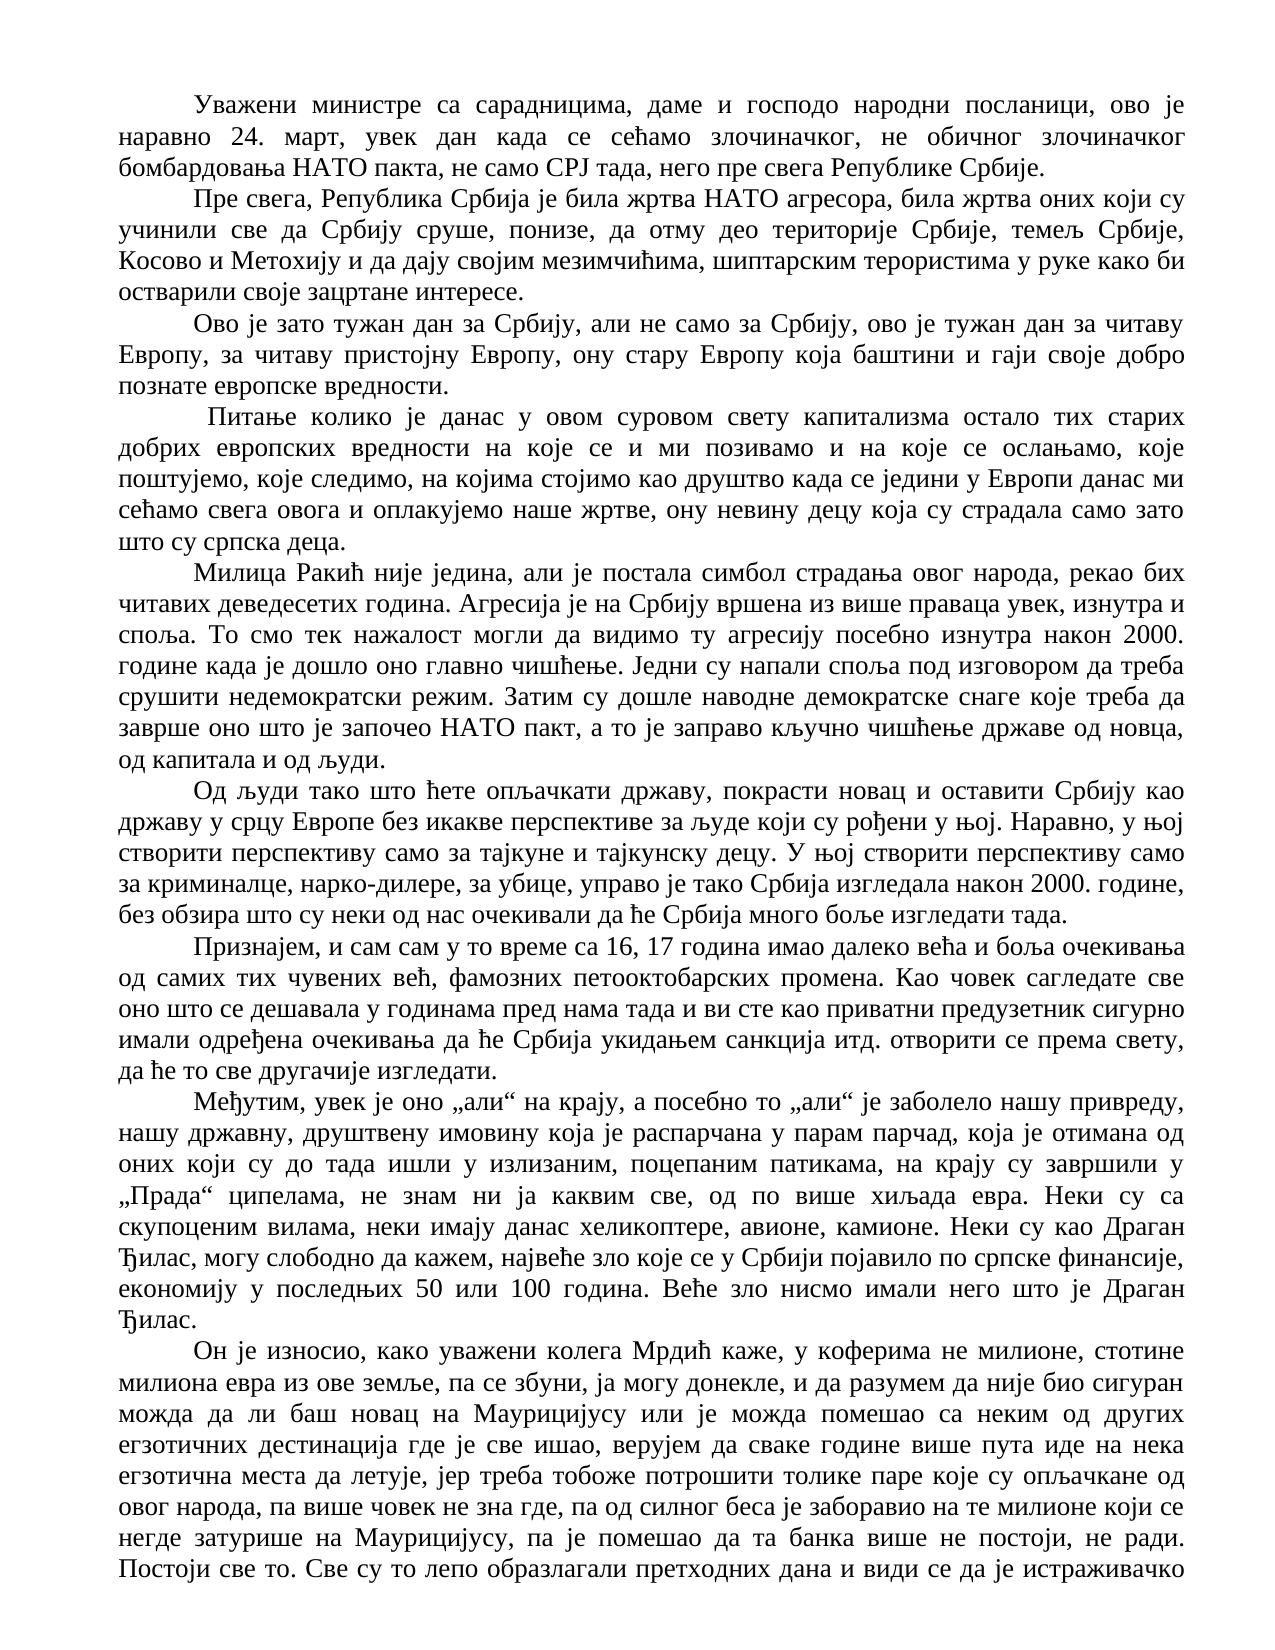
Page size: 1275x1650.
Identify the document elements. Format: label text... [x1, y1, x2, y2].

text Признајем, и сам сам у то време са 16, 17 година имао далеко већа и боља очекивања од самих тих чувених већ, фамозних петооктобарских промена. Као човек сагледате све оно што се дешавала у годинама пред нама тада и ви сте као приватни предузетник сигурно имали одређена очекивања да ће Србија укидањем санкција итд. отворити се према свету, да ће то све другачије изгледати. [118, 929, 1186, 1085]
text Милица Ракић није једина, али је постала симбол страдања овог народа, рекао бих читавих деведесетих година. Агресија је на Србију вршена из више праваца увек, изнутра и споља. То смо тек нажалост могли да видимо ту агресију посебно изнутра након 2000. године када је дошло оно главно чишћење. Једни су напали споља под изговором да треба срушити недемократски режим. Затим су дошле наводне демократске снаге које треба да заврше оно што је започео НАТО пакт, а то је заправо кључно чишћење државе од новца, од капитала и од људи. [118, 556, 1186, 774]
text Ово је зато тужан дан за Србију, али не само за Србију, ово је тужан дан за читаву Европу, за читаву пристојну Европу, ону стару Европу која баштини и гаји своје добро познате европске вредности. [118, 307, 1186, 400]
text Питање колико је данас у овом суровом свету капитализма остало тих старих добрих европских вредности на које се и ми позивамо и на које се ослањамо, које поштујемо, које следимо, на којима стојимо као друштво када се једини у Европи данас ми сећамо свега овога и оплакујемо наше жртве, ону невину децу која су страдала само зато што су српска деца. [118, 400, 1186, 556]
text Пре свега, Република Србија је била жртва НАТО агресора, била жртва оних који су учинили све да Србију сруше, понизе, да отму део територије Србије, темељ Србије, Косово и Метохију и да дају својим мезимчићима, шиптарским терористима у руке како би остварили своје зацртане интересе. [118, 182, 1186, 307]
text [118, 1334, 1186, 1584]
text Међутим, увек је оно „али“ на крају, а посебно то „али“ је заболело нашу привреду, нашу државну, друштвену имовину која је распарчана у парам парчад, која је отимана од оних који су до тада ишли у излизаним, поцепаним патикама, на крају су завршили у „Прада“ ципелама, не знам ни ја каквим све, од по више хиљада евра. Неки су са скупоценим вилама, неки имају данас хеликоптере, авионе, камионе. Неки су као Драган Ђилас, могу слободно да кажем, највеће зло које се у Србији појавило по српске финансије, економију у последњих 50 или 100 година. Веће зло нисмо имали него што је Драган Ђилас. [118, 1085, 1186, 1334]
text Од људи тако што ћете опљачкати државу, покрасти новац и оставити Србију као државу у срцу Европе без икакве перспективе за људе који су рођени у њој. Наравно, у њој створити перспективу само за тајкуне и тајкунску децу. У њој створити перспективу само за криминалце, нарко-дилере, за убице, управо је тако Србија изгледала након 2000. године, без обзира што су неки од нас очекивали да ће Србија много боље изгледати тада. [118, 774, 1186, 929]
text Уважени министре са сарадницима, даме и господо народни посланици, ово је наравно 24. март, увек дан када се сећамо злочиначког, не обичног злочиначког бомбардовања НАТО пакта, не само СРЈ тада, него пре свега Републике Србије. [118, 89, 1186, 182]
